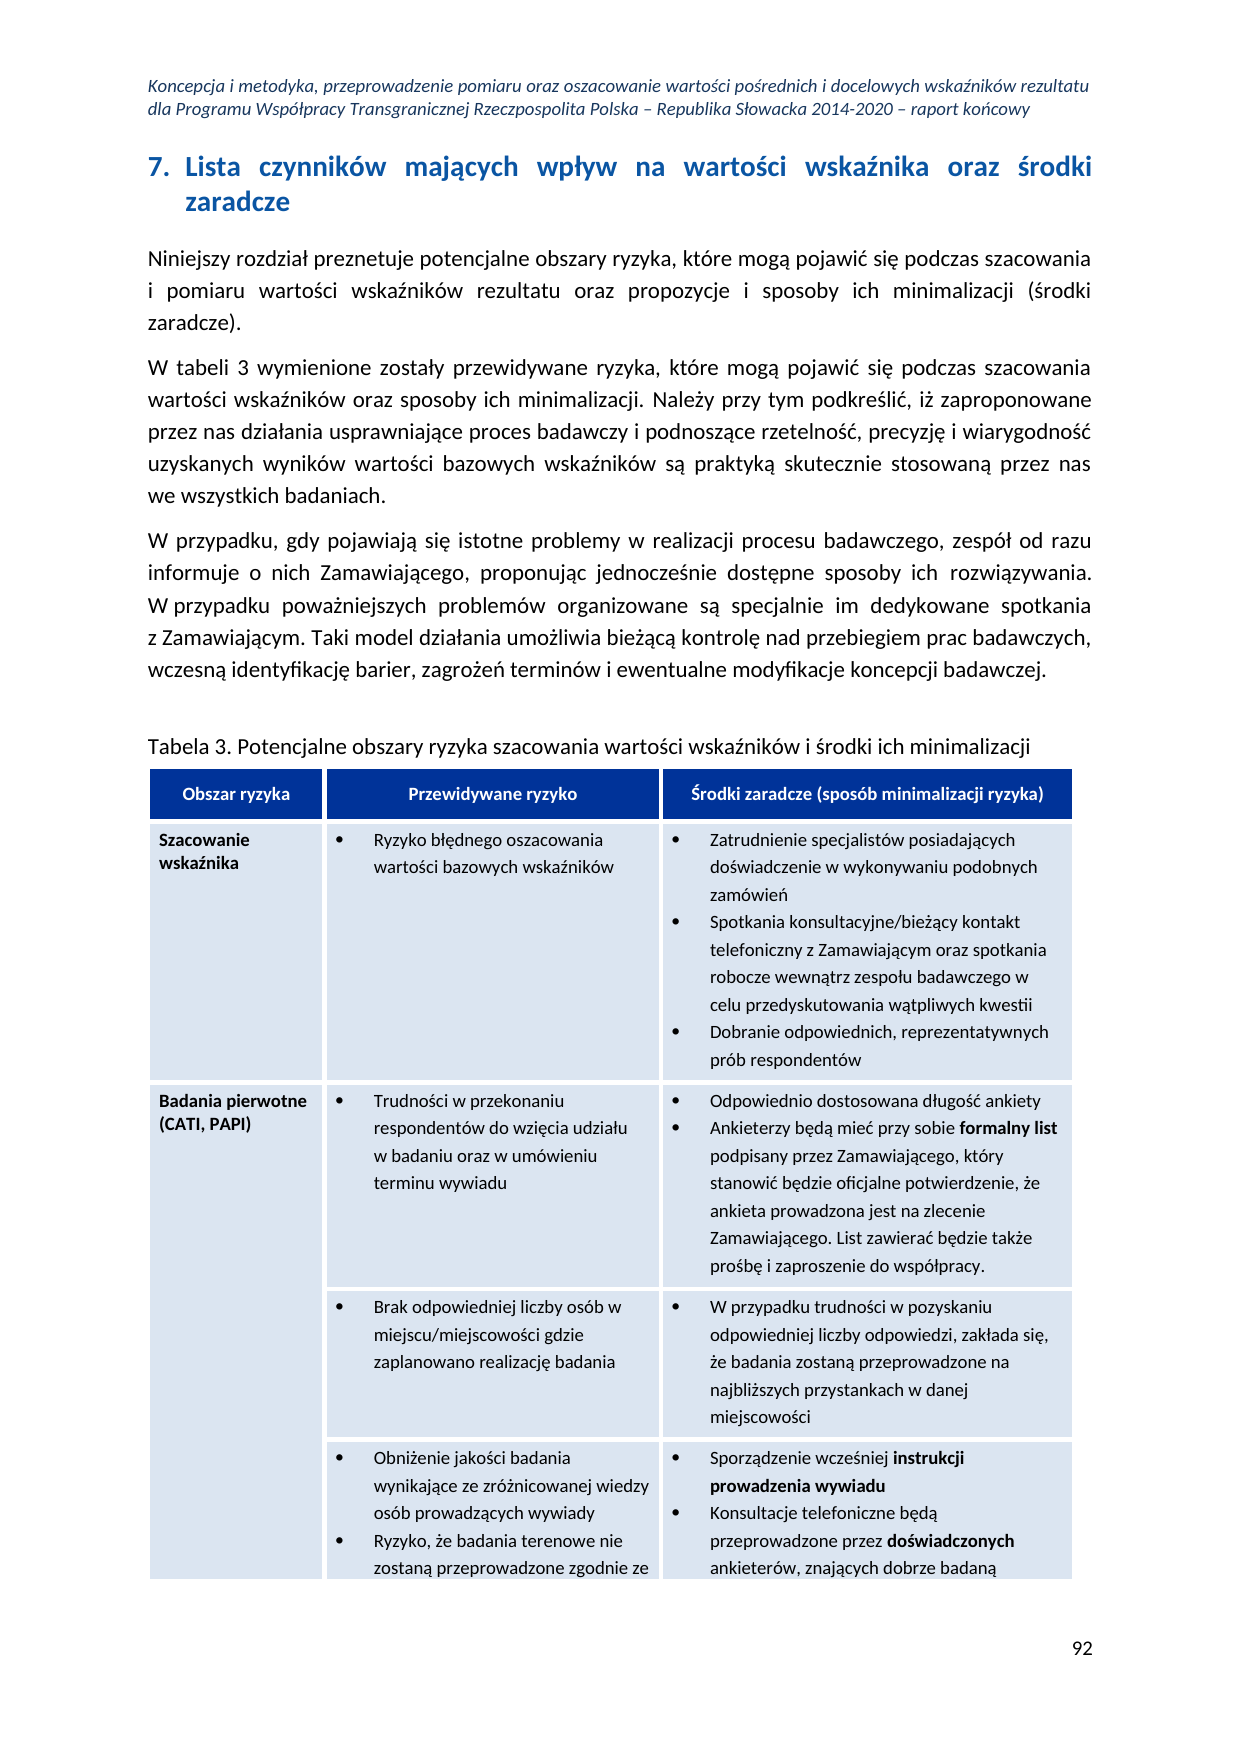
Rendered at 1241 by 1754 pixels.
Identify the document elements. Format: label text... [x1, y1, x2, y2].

text Niniejszy rozdział preznetuje potencjalne obszary ryzyka, które mogą pojawić się podczas szacowania i pomiaru wartości wskaźników rezultatu oraz propozycje i sposoby ich minimalizacji (środki zaradcze). [148, 244, 1093, 336]
table_cell Brak odpowiedniej liczby osób w miejscu/miejscowości gdzie zaplanowano realizację badania [327, 1291, 659, 1437]
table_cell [663, 1442, 1072, 1579]
list Lista czynników mających wpływ na wartości wskaźnika oraz środki zaradcze [148, 148, 1093, 219]
table_cell Szacowanie wskaźnika [150, 824, 322, 1080]
table_cell Ryzyko błędnego oszacowania wartości bazowych wskaźników [327, 824, 659, 1080]
table_cell Zatrudnienie specjalistów posiadających doświadczenie w wykonywaniu podobnych zamówień Spotkania konsultacyjne/bieżący kontakt telefoniczny z Zamawiającym oraz spotkania robocze wewnątrz zespołu badawczego w celu przedyskutowania wątpliwych kwestii Dobranie odpowiednich, reprezentatywnych prób respondentów [663, 824, 1072, 1080]
table_cell Odpowiednio dostosowana długość ankiety Ankieterzy będą mieć przy sobie formalny list podpisany przez Zamawiającego, który stanowić będzie oficjalne potwierdzenie, że ankieta prowadzona jest na zlecenie Zamawiającego. List zawierać będzie także prośbę i zaproszenie do współpracy. [663, 1085, 1072, 1286]
table_cell Trudności w przekonaniu respondentów do wzięcia udziału w badaniu oraz w umówieniu terminu wywiadu [327, 1085, 659, 1286]
table_cell W przypadku trudności w pozyskaniu odpowiedniej liczby odpowiedzi, zakłada się, że badania zostaną przeprowadzone na najbliższych przystankach w danej miejscowości [663, 1291, 1072, 1437]
text W tabeli 3 wymienione zostały przewidywane ryzyka, które mogą pojawić się podczas szacowania wartości wskaźników oraz sposoby ich minimalizacji. Należy przy tym podkreślić, iż zaproponowane przez nas działania usprawniające proces badawczy i podnoszące rzetelność, precyzję i wiarygodność uzyskanych wyników wartości bazowych wskaźników są praktyką skutecznie stosowaną przez nas we wszystkich badaniach. [148, 353, 1093, 510]
table_header Obszar ryzyka [150, 769, 322, 819]
table_cell Badania pierwotne (CATI, PAPI) [150, 1085, 322, 1579]
table_header Przewidywane ryzyko [327, 769, 659, 819]
text W przypadku, gdy pojawiają się istotne problemy w realizacji procesu badawczego, zespół od razu informuje o nich Zamawiającego, proponując jednocześnie dostępne sposoby ich rozwiązywania. W przypadku poważniejszych problemów organizowane są specjalnie im dedykowane spotkania z Zamawiającym. Taki model działania umożliwia bieżącą kontrolę nad przebiegiem prac badawczych, wczesną identyfikację barier, zagrożeń terminów i ewentualne modyfikacje koncepcji badawczej. [148, 526, 1093, 683]
text Tabela 3. Potencjalne obszary ryzyka szacowania wartości wskaźników i środki ich minimalizacji [148, 732, 1093, 760]
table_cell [327, 1442, 659, 1579]
table_header Środki zaradcze (sposób minimalizacji ryzyka) [663, 769, 1072, 819]
